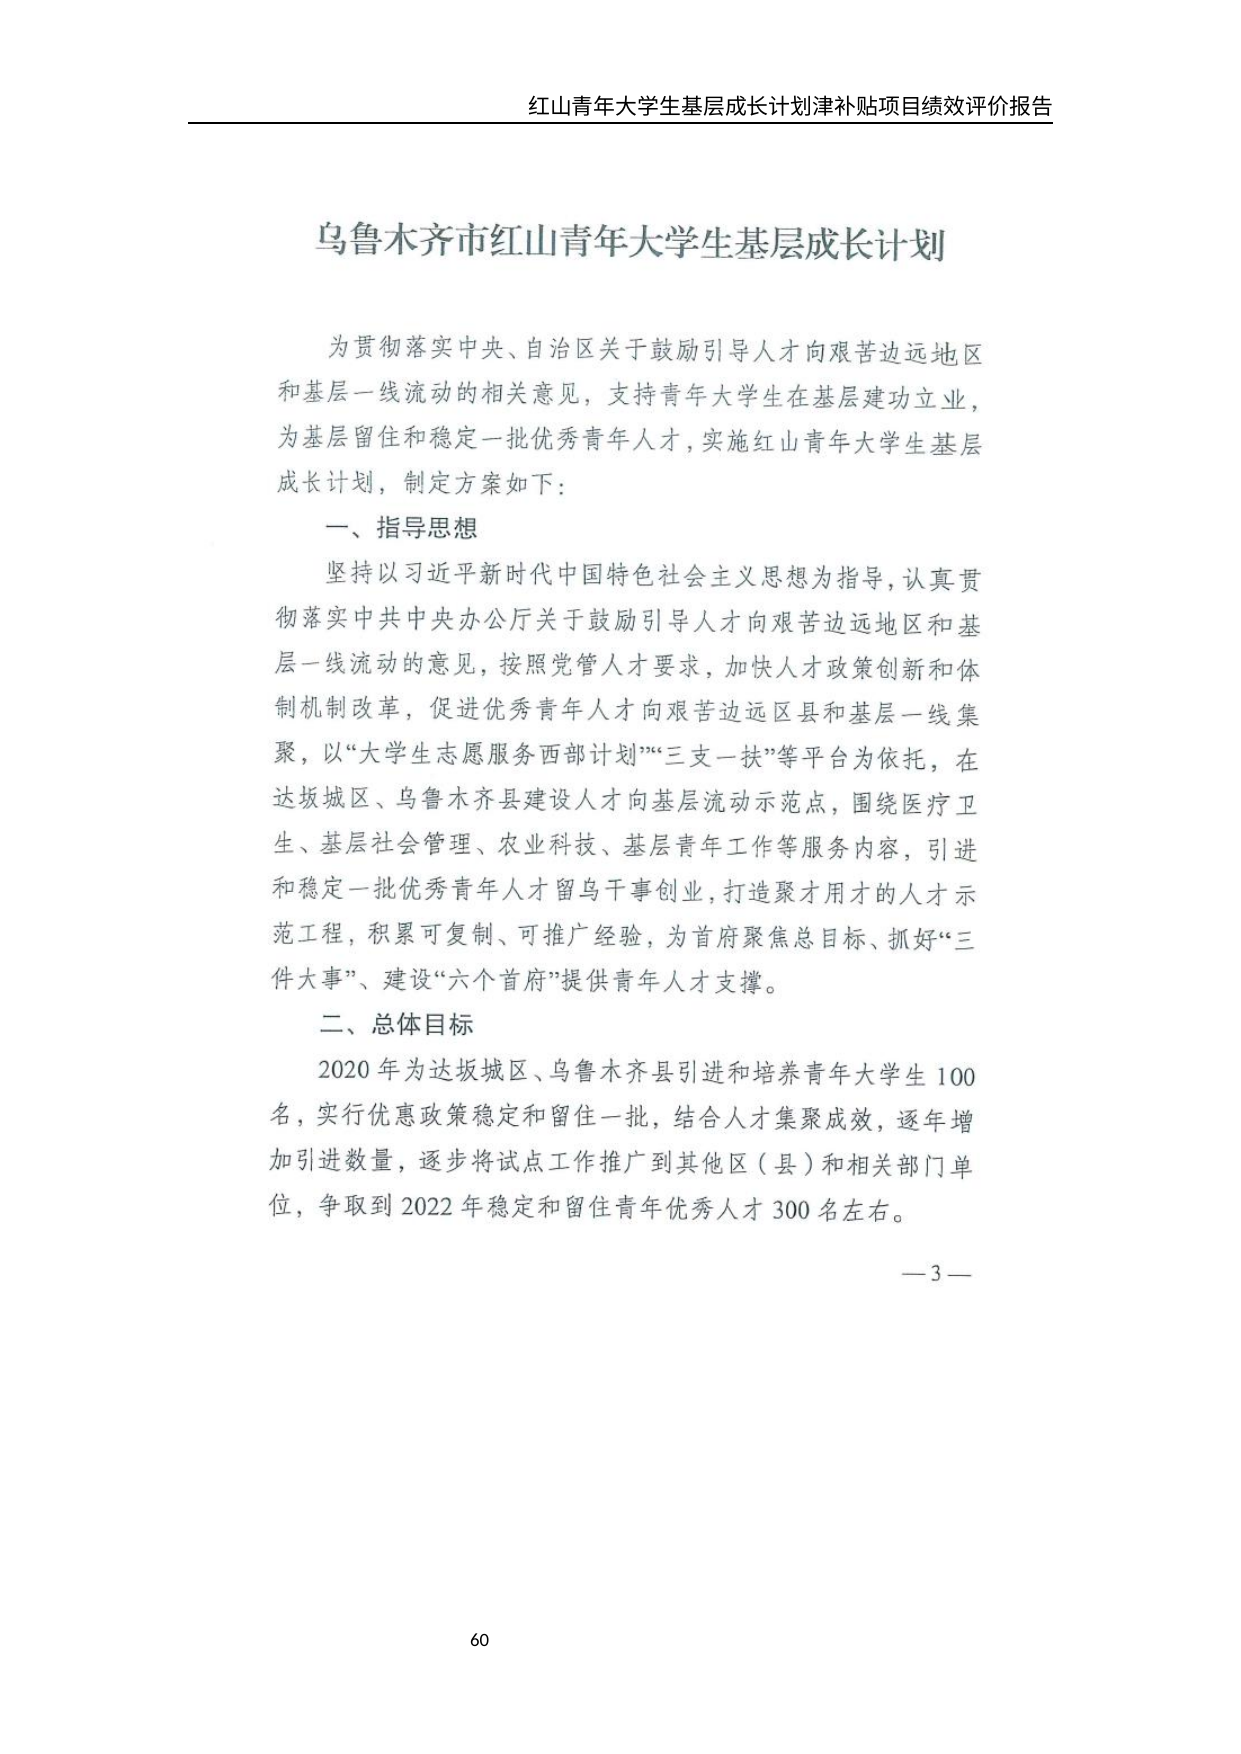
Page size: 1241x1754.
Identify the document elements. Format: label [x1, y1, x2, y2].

picture [187, 162, 1053, 1302]
